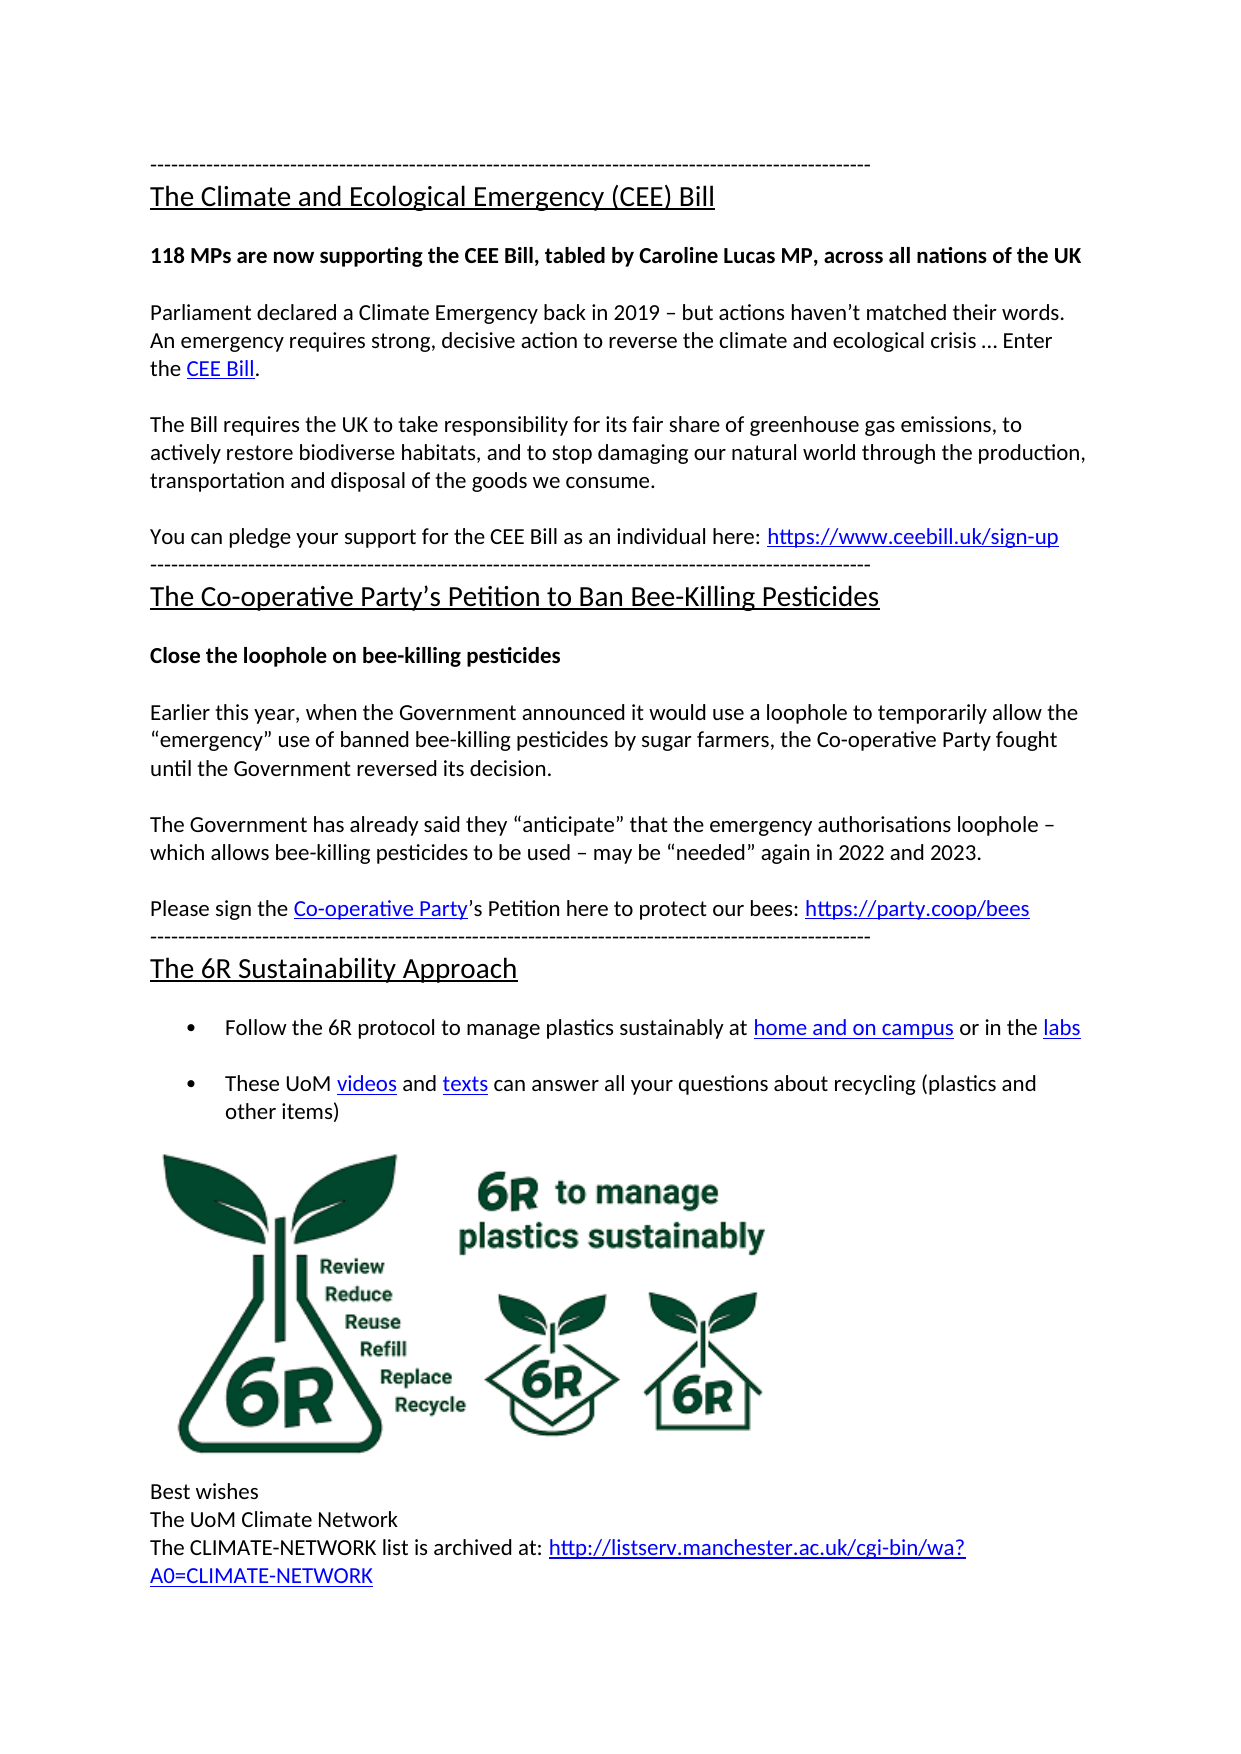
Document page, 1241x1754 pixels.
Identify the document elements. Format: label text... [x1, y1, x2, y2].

picture [150, 1125, 776, 1478]
text The UoM Climate Network [150, 1505, 1090, 1533]
text The Government has already said they “anticipate” that the emergency authorisations loophole – which allows bee-killing pesticides to be used – may be “needed” again in 2022 and 2023. [150, 810, 1090, 866]
text You can pledge your support for the CEE Bill as an individual here: https://www.ceebill.uk/sign-up [150, 522, 1090, 550]
text 118 MPs are now supporting the CEE Bill, tabled by Caroline Lucas MP, across all nations of the UK [150, 242, 1090, 270]
text The Climate and Ecological Emergency (CEE) Bill [150, 178, 1090, 214]
text Parliament declared a Climate Emergency back in 2019 – but actions haven’t matched their words. An emergency requires strong, decisive action to reverse the climate and ecological crisis … Enter the CEE Bill. [150, 298, 1090, 382]
list These UoM videos and texts can answer all your questions about recycling (plastics and other items) [187, 1069, 1090, 1126]
text ------------------------------------------------------------------------------------------------------- [150, 550, 1090, 578]
text The Bill requires the UK to take responsibility for its fair share of greenhouse gas emissions, to actively restore biodiverse habitats, and to stop damaging our natural world through the production, transportation and disposal of the goods we consume. [150, 410, 1090, 494]
text Close the loophole on bee-killing pesticides [150, 642, 1090, 669]
list Follow the 6R protocol to manage plastics sustainably at home and on campus or in the labs [187, 1013, 1090, 1041]
text The CLIMATE-NETWORK list is archived at: http://listserv.manchester.ac.uk/cgi-bin/wa?A0=CLIMATE-NETWORK [150, 1533, 1090, 1589]
text The Co-operative Party’s Petition to Ban Bee-Killing Pesticides [150, 578, 1090, 613]
text Please sign the Co-operative Party’s Petition here to protect our bees: https://party.coop/bees [150, 894, 1090, 922]
text ------------------------------------------------------------------------------------------------------- [150, 150, 1090, 178]
text ------------------------------------------------------------------------------------------------------- [150, 922, 1090, 950]
text Earlier this year, when the Government announced it would use a loophole to temporarily allow the “emergency” use of banned bee-killing pesticides by sugar farmers, the Co-operative Party fought until the Government reversed its decision. [150, 698, 1090, 782]
text Best wishes [150, 1477, 1090, 1505]
text The 6R Sustainability Approach [150, 950, 1090, 985]
